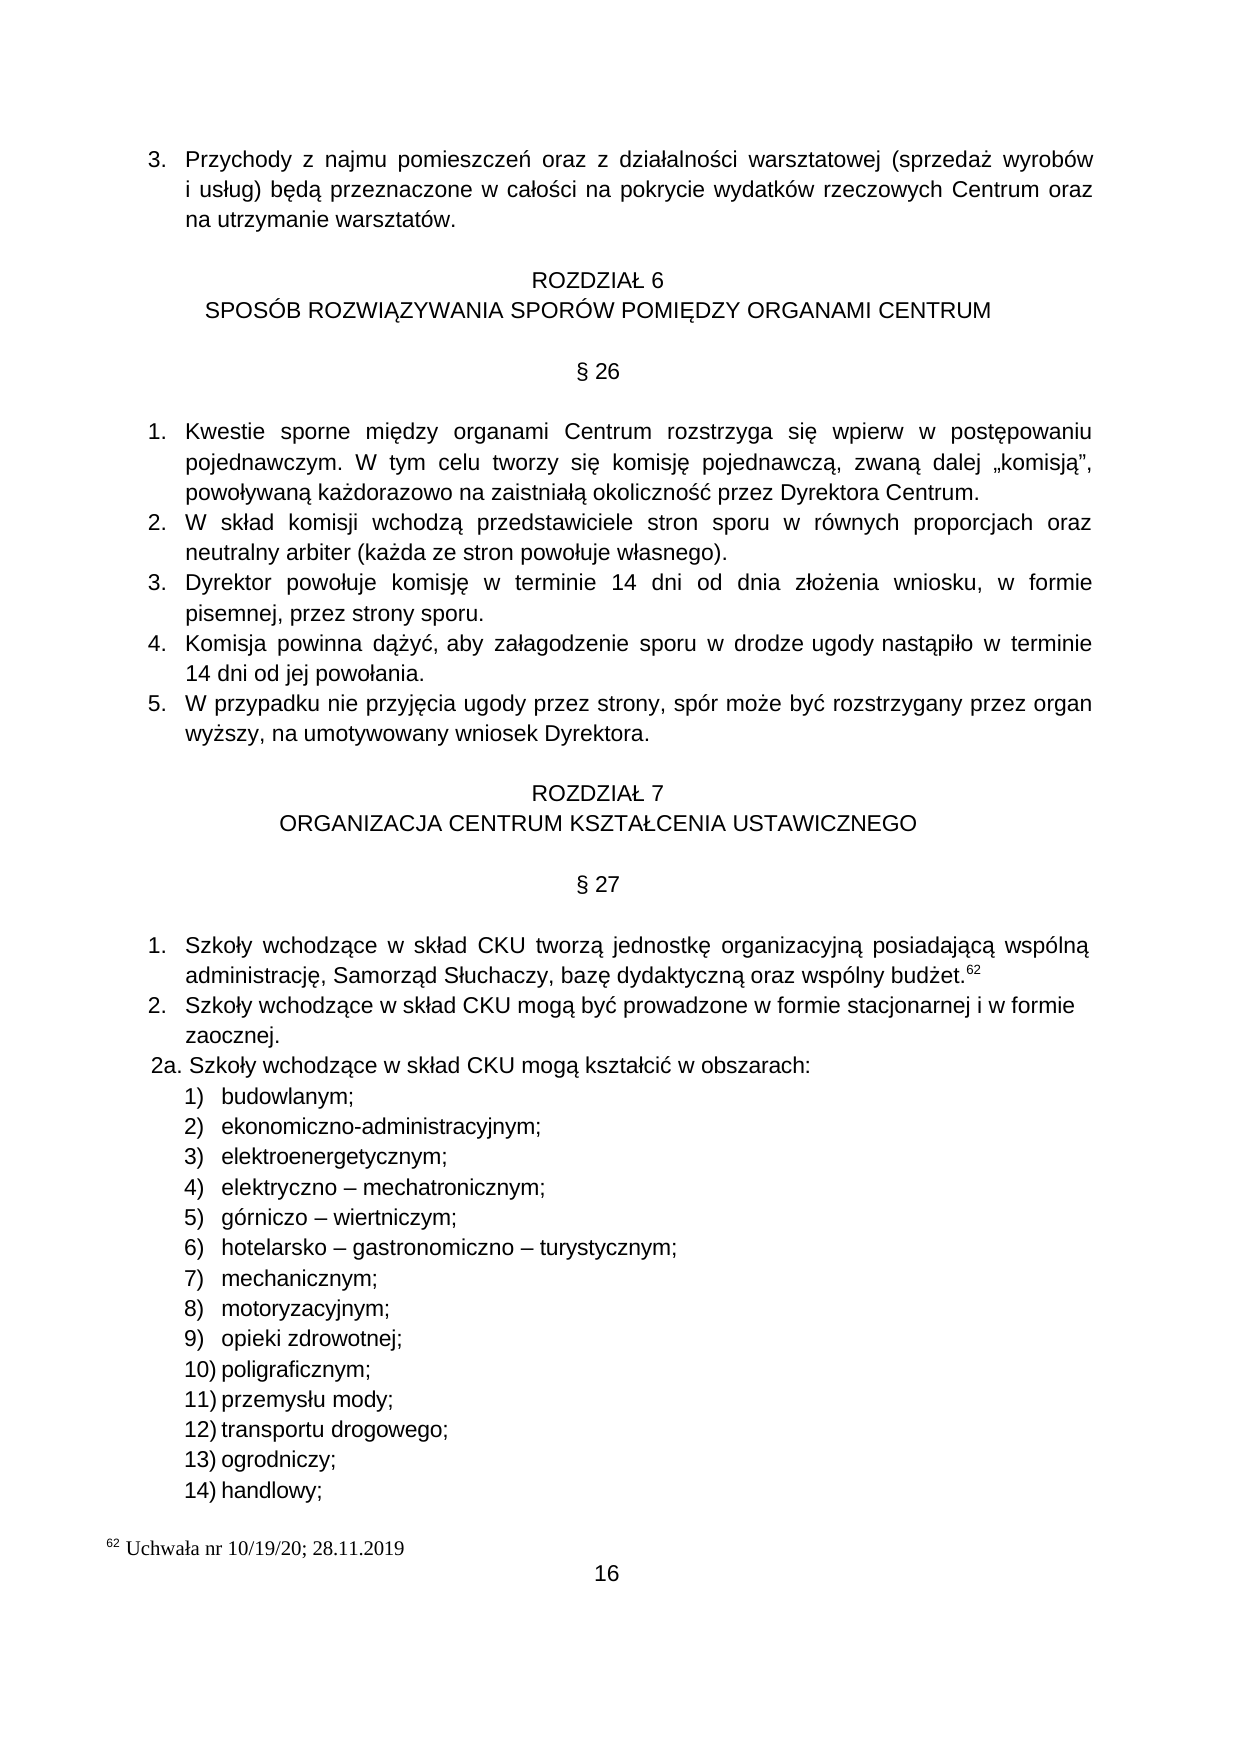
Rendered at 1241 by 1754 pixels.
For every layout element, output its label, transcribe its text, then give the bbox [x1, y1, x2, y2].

list ekonomiczno-administracyjnym; [184, 1113, 1107, 1139]
list W skład komisji wchodzą przedstawiciele stron sporu w równych proporcjach oraz neutralny arbiter (każda ze stron powołuje własnego). [148, 509, 1093, 566]
list elektroenergetycznym; [184, 1143, 1107, 1169]
list mechanicznym; [184, 1264, 1107, 1291]
list Szkoły wchodzące w skład CKU mogą być prowadzone w formie stacjonarnej i w formie zaocznej. [148, 992, 1093, 1048]
text 2a. Szkoły wchodzące w skład CKU mogą kształcić w obszarach: [151, 1052, 1107, 1079]
list motoryzacyjnym; [184, 1295, 1107, 1321]
list hotelarsko – gastronomiczno – turystycznym; [184, 1234, 1107, 1261]
text § 26 [106, 358, 1090, 384]
text SPOSÓB ROZWIĄZYWANIA SPORÓW POMIĘDZY ORGANAMI CENTRUM [106, 297, 1090, 323]
list górniczo – wiertniczym; [184, 1204, 1107, 1230]
list handlowy; [184, 1477, 1107, 1503]
list elektryczno – mechatronicznym; [184, 1173, 1107, 1200]
list Przychody z najmu pomieszczeń oraz z działalności warsztatowej (sprzedaż wyrobów i usług) będą przeznaczone w całości na pokrycie wydatków rzeczowych Centrum oraz na utrzymanie warsztatów. [148, 146, 1093, 233]
text ROZDZIAŁ 7 [106, 780, 1090, 806]
list Szkoły wchodzące w skład CKU tworzą jednostkę organizacyjną posiadającą wspólną administrację, Samorząd Słuchaczy, bazę dydaktyczną oraz wspólny budżet. [148, 932, 1093, 988]
text § 27 [106, 871, 1090, 897]
list W przypadku nie przyjęcia ugody przez strony, spór może być rozstrzygany przez organ wyższy, na umotywowany wniosek Dyrektora. [148, 690, 1093, 747]
list poligraficznym; [184, 1356, 1107, 1382]
text ROZDZIAŁ 6 [106, 267, 1090, 293]
list Komisja powinna dążyć, aby załagodzenie sporu w drodze ugody nastąpiło w terminie 14 dni od jej powołania. [148, 630, 1093, 686]
list budowlanym; [184, 1083, 1107, 1109]
list przemysłu mody; [184, 1386, 1107, 1412]
list ogrodniczy; [184, 1446, 1107, 1473]
list Dyrektor powołuje komisję w terminie 14 dni od dnia złożenia wniosku, w formie pisemnej, przez strony sporu. [148, 569, 1093, 626]
text ORGANIZACJA CENTRUM KSZTAŁCENIA USTAWICZNEGO [106, 810, 1090, 837]
list transportu drogowego; [184, 1416, 1107, 1442]
list Kwestie sporne między organami Centrum rozstrzyga się wpierw w postępowaniu pojednawczym. W tym celu tworzy się komisję pojednawczą, zwaną dalej „komisją”, powoływaną każdorazowo na zaistniałą okoliczność przez Dyrektora Centrum. [148, 418, 1093, 505]
list opieki zdrowotnej; [184, 1325, 1107, 1351]
